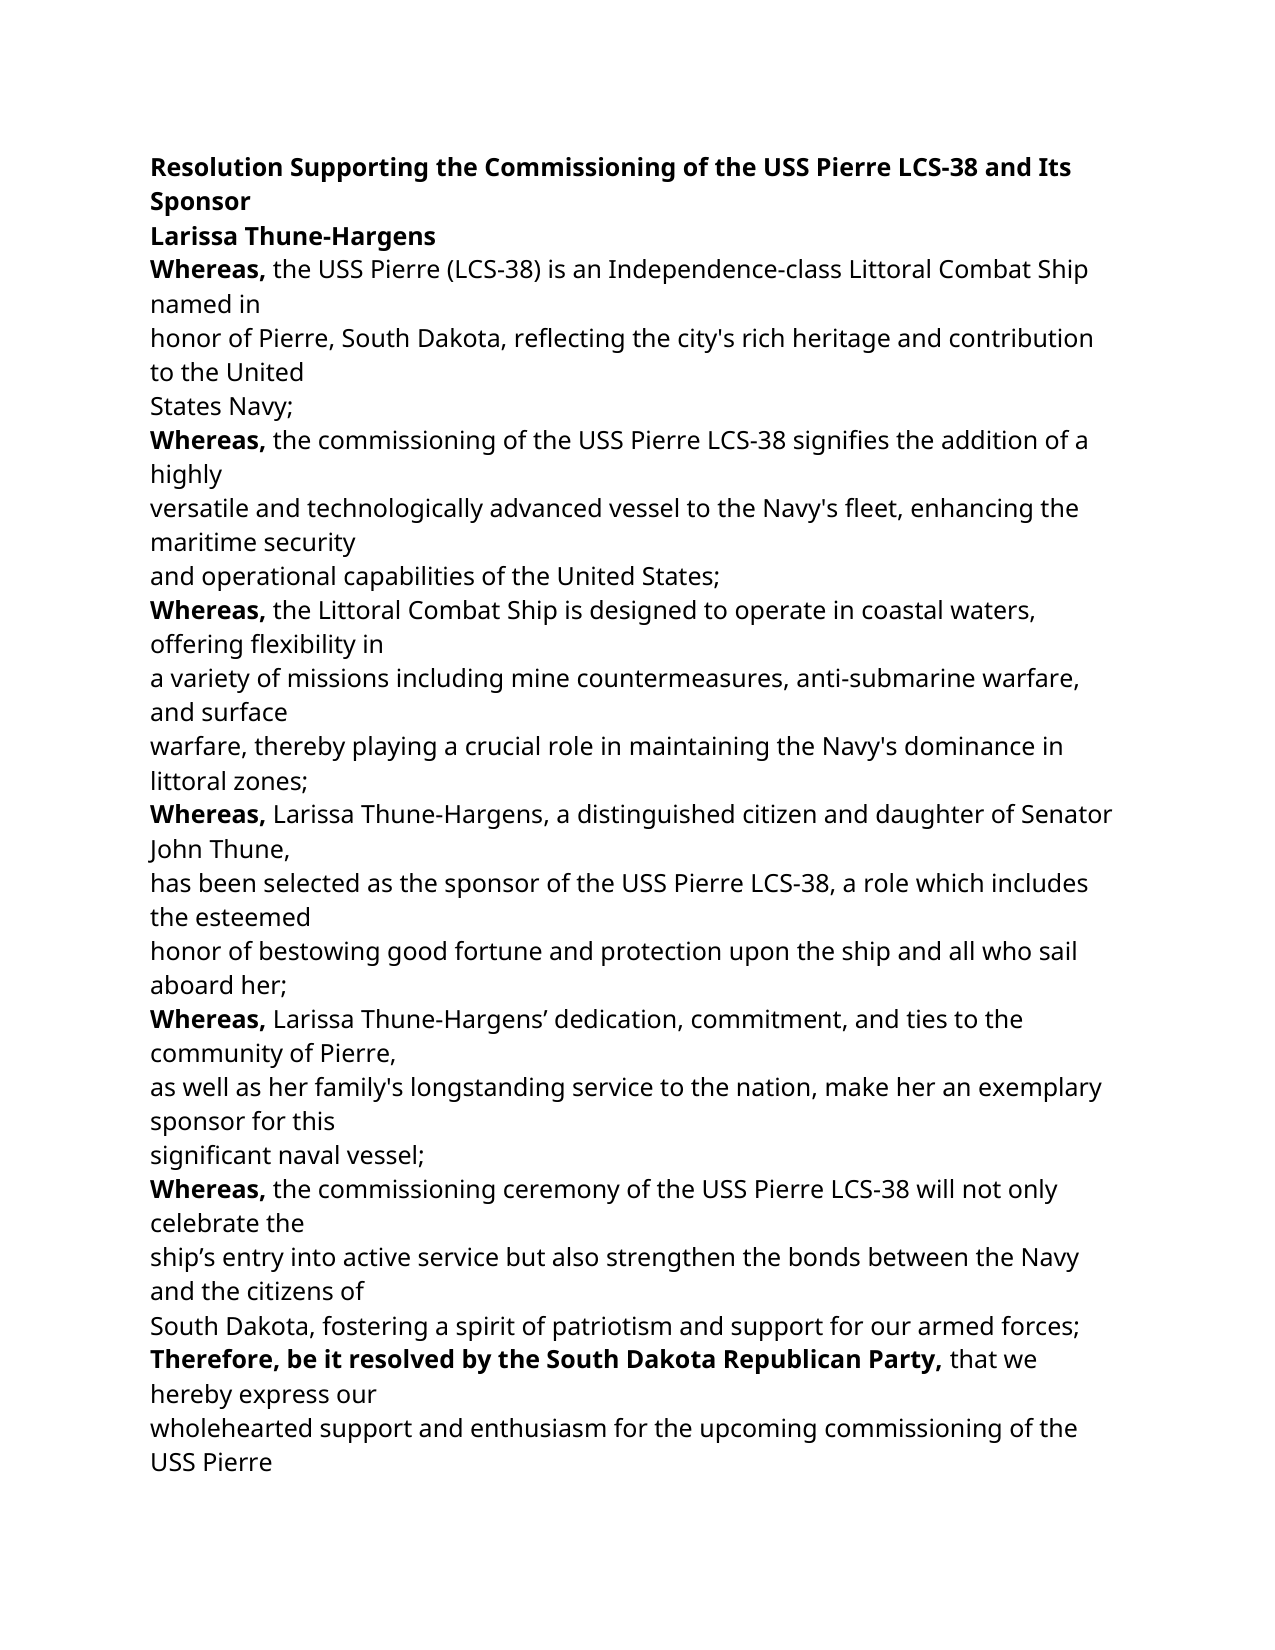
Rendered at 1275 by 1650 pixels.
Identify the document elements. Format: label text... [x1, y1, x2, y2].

text Larissa Thune-Hargens [150, 218, 1125, 252]
text honor of bestowing good fortune and protection upon the ship and all who sail aboard her; [150, 933, 1125, 1002]
text Whereas, the commissioning of the USS Pierre LCS-38 signifies the addition of a highly [150, 422, 1125, 491]
text Resolution Supporting the Commissioning of the USS Pierre LCS-38 and Its Sponsor [150, 150, 1125, 218]
text Whereas, the USS Pierre (LCS-38) is an Independence-class Littoral Combat Ship named in [150, 252, 1125, 320]
text significant naval vessel; [150, 1138, 1125, 1172]
text honor of Pierre, South Dakota, reflecting the city's rich heritage and contribution to the United [150, 320, 1125, 388]
text a variety of missions including mine countermeasures, anti-submarine warfare, and surface [150, 661, 1125, 729]
text has been selected as the sponsor of the USS Pierre LCS-38, a role which includes the esteemed [150, 865, 1125, 933]
text Whereas, the commissioning ceremony of the USS Pierre LCS-38 will not only celebrate the [150, 1172, 1125, 1240]
text wholehearted support and enthusiasm for the upcoming commissioning of the USS Pierre [150, 1410, 1125, 1478]
text ship’s entry into active service but also strengthen the bonds between the Navy and the citizens of [150, 1240, 1125, 1308]
text versatile and technologically advanced vessel to the Navy's fleet, enhancing the maritime security [150, 491, 1125, 559]
text Whereas, the Littoral Combat Ship is designed to operate in coastal waters, offering flexibility in [150, 593, 1125, 661]
text States Navy; [150, 388, 1125, 422]
text Therefore, be it resolved by the South Dakota Republican Party, that we hereby express our [150, 1342, 1125, 1410]
text Whereas, Larissa Thune-Hargens’ dedication, commitment, and ties to the community of Pierre, [150, 1002, 1125, 1070]
text and operational capabilities of the United States; [150, 559, 1125, 593]
text warfare, thereby playing a crucial role in maintaining the Navy's dominance in littoral zones; [150, 729, 1125, 797]
text as well as her family's longstanding service to the nation, make her an exemplary sponsor for this [150, 1070, 1125, 1138]
text Whereas, Larissa Thune-Hargens, a distinguished citizen and daughter of Senator John Thune, [150, 797, 1125, 865]
text South Dakota, fostering a spirit of patriotism and support for our armed forces; [150, 1308, 1125, 1342]
